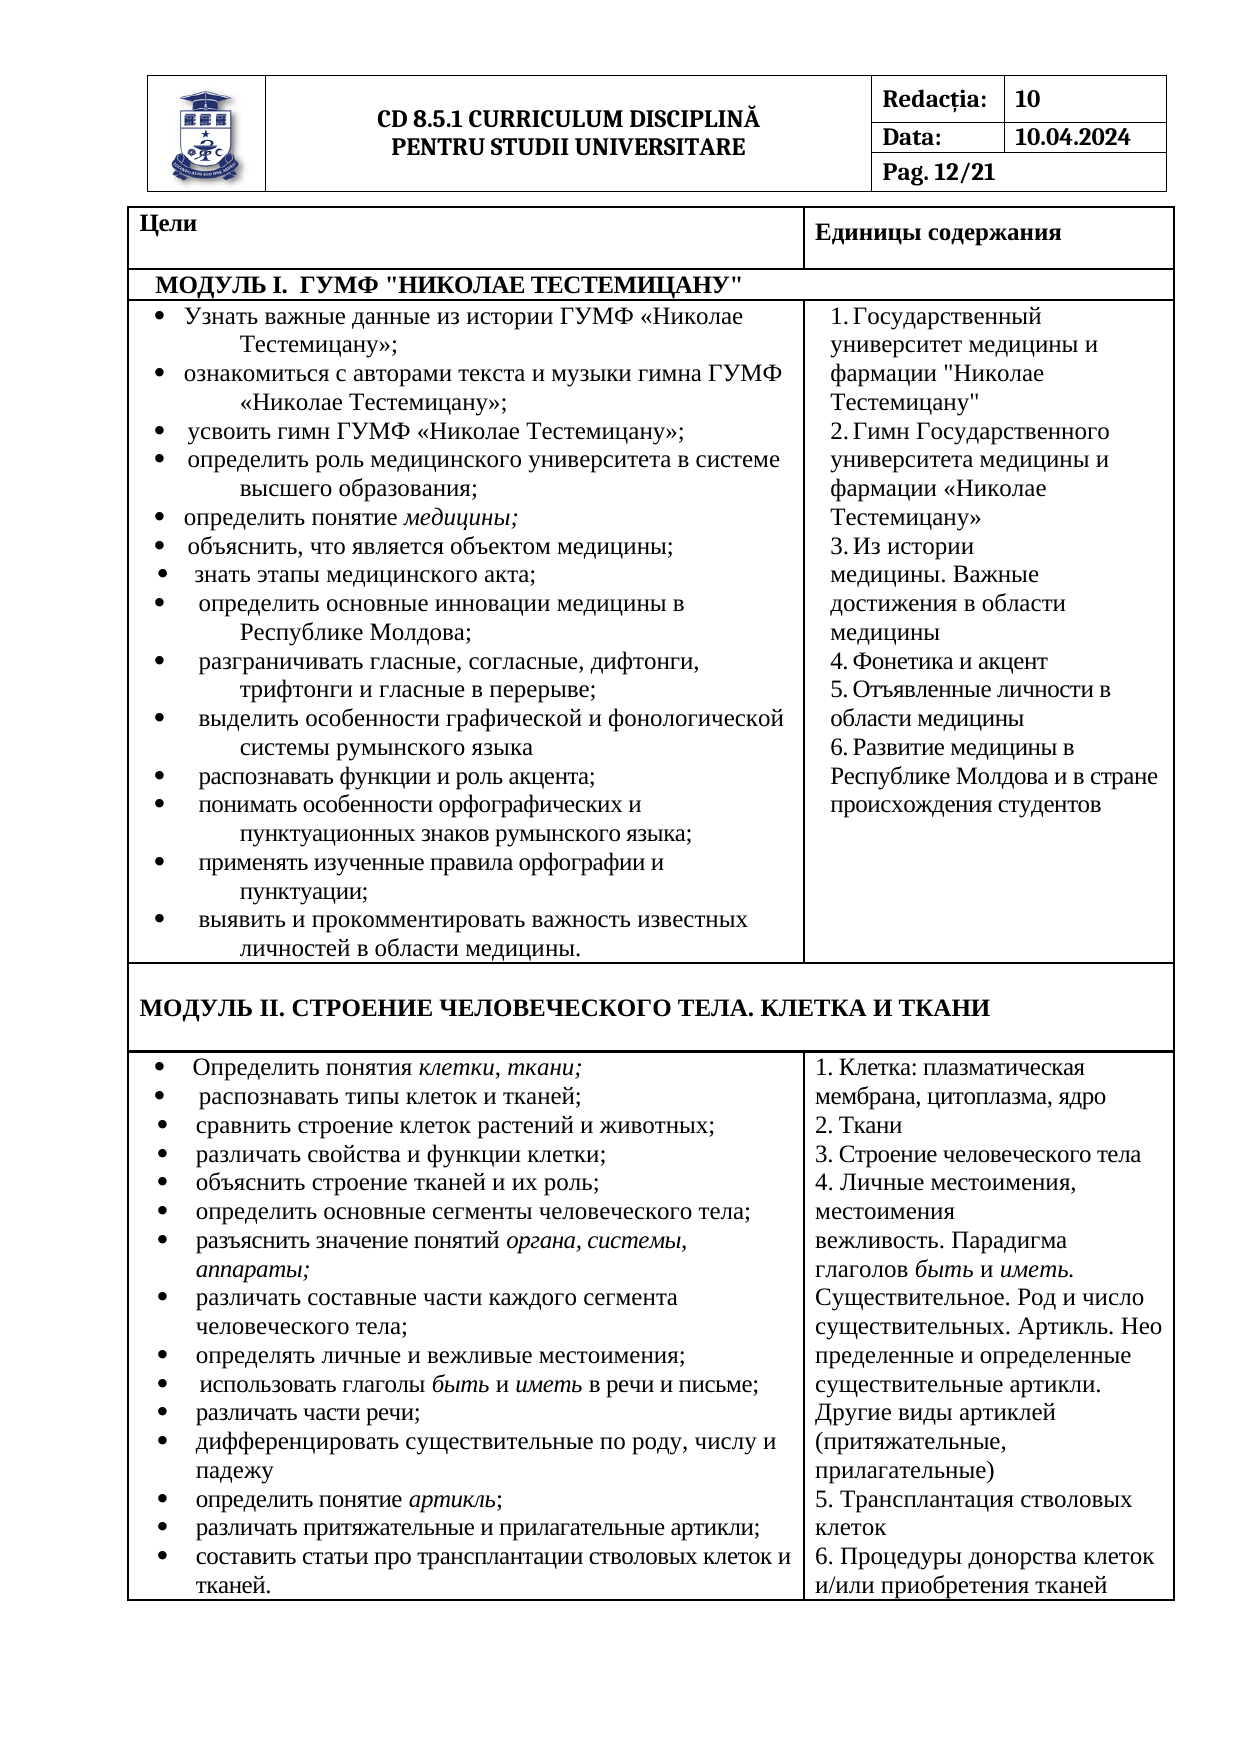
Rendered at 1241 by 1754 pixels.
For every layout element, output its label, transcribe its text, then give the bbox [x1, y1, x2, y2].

table_cell  Узнать важные данные из истории ГУМФ «Николае Тестемицану»;  ознакомиться с авторами текста и музыки гимна ГУМФ «Николае Тестемицану»;  усвоить гимн ГУМФ «Николае Тестемицану»;  определить роль медицинского университета в системе высшего образования;  определить понятие медицины;  объяснить, что является объектом медицины;  знать этапы медицинского акта;  определить основные инновации медицины в Республике Молдова;  разграничивать гласные, согласные, дифтонги, трифтонги и гласные в перерыве;  выделить особенности графической и фонологической системы румынского языка  распознавать функции и роль акцента;  понимать особенности орфографических и пунктуационных знаков румынского языка;  применять изученные правила орфографии и пунктуации;  выявить и прокомментировать важность известных личностей в области медицины. [129, 301, 803, 962]
table_cell МОДУЛЬ I. ГУМФ "НИКОЛАЕ ТЕСТЕМИЦАНУ" [129, 270, 1173, 299]
table_cell 1. Государственный университет медицины и фармации "Николае Тестемицану" 2. Гимн Государственного университета медицины и фармации «Николае Тестемицану» 3. Из истории медицины. Важные достижения в области медицины 4. Фонетика и акцент 5. Отъявленные личности в области медицины 6. Развитие медицины в Республике Молдова и в стране происхождения студентов [805, 301, 1173, 962]
table_cell Цели [129, 208, 803, 268]
table_cell Единицы содержания [805, 208, 1173, 268]
picture [164, 86, 252, 191]
table_cell МОДУЛЬ II. СТРОЕНИЕ ЧЕЛОВЕЧЕСКОГО ТЕЛА. КЛЕТКА И ТКАНИ [129, 964, 1173, 1050]
table_cell Определить понятия клетки, ткани; распознавать типы клеток и тканей; сравнить строение клеток растений и животных; различать свойства и функции клетки; объяснить строение тканей и их роль; определить основные сегменты человеческого тела; разъяснить значение понятий органа, системы, аппараты; различать составные части каждого сегмента человеческого тела; определять личные и вежливые местоимения; использовать глаголы быть и иметь в речи и письме; различать части речи; дифференцировать существительные по роду, числу и падежу определить понятие артикль; различать притяжательные и прилагательные артикли; составить статьи про трансплантации стволовых клеток и тканей. [129, 1053, 803, 1599]
table_cell 1. Клетка: плазматическая мембрана, цитоплазма, ядро 2. Ткани 3. Строение человеческого тела 4. Личные местоимения, местоимения вежливость. Парадигма глаголов быть и иметь. Существительное. Род и число существительных. Артикль. Неопределенные и определенные существительные артикли. Другие виды артиклей (притяжательные, прилагательные) 5. Трансплантация стволовых клеток 6. Процедуры донорства клеток и/или приобретения тканей [805, 1053, 1173, 1599]
